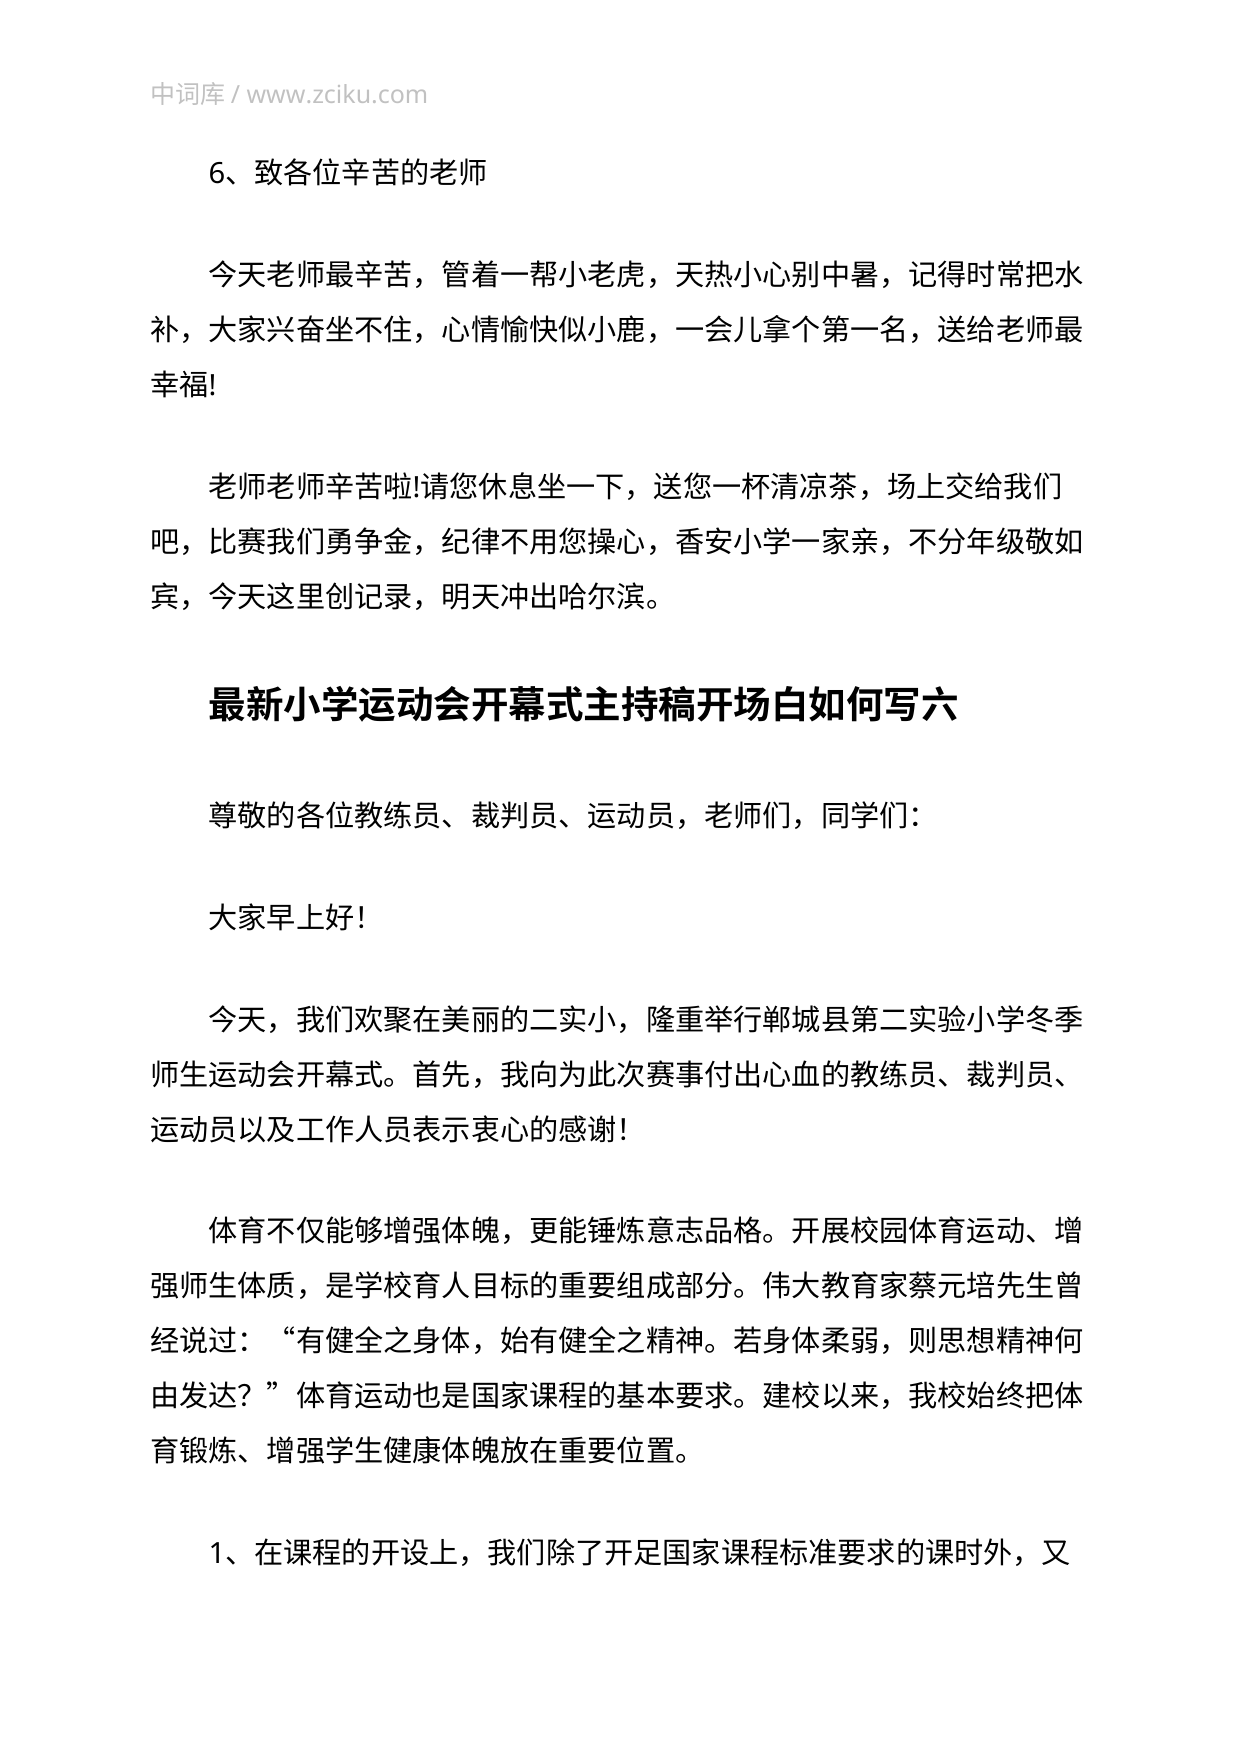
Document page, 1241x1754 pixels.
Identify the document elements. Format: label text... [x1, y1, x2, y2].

text 大家早上好！ [150, 894, 1090, 937]
text 尊敬的各位教练员、裁判员、运动员，老师们，同学们： [150, 793, 1090, 835]
text 老师老师辛苦啦!请您休息坐一下，送您一杯清凉茶，场上交给我们吧，比赛我们勇争金，纪律不用您操心，香安小学一家亲，不分年级敬如宾，今天这里创记录，明天冲出哈尔滨。 [150, 464, 1090, 616]
text 今天老师最辛苦，管着一帮小老虎，天热小心别中暑，记得时常把水补，大家兴奋坐不住，心情愉快似小鹿，一会儿拿个第一名，送给老师最幸福! [150, 252, 1090, 404]
text 6、致各位辛苦的老师 [150, 150, 1090, 192]
text 体育不仅能够增强体魄，更能锤炼意志品格。开展校园体育运动、增强师生体质，是学校育人目标的重要组成部分。伟大教育家蔡元培先生曾经说过：“有健全之身体，始有健全之精神。若身体柔弱，则思想精神何由发达？”体育运动也是国家课程的基本要求。建校以来，我校始终把体育锻炼、增强学生健康体魄放在重要位置。 [150, 1208, 1090, 1470]
text 今天，我们欢聚在美丽的二实小，隆重举行郸城县第二实验小学冬季师生运动会开幕式。首先，我向为此次赛事付出心血的教练员、裁判员、运动员以及工作人员表示衷心的感谢！ [150, 996, 1090, 1148]
text 最新小学运动会开幕式主持稿开场白如何写六 [150, 675, 1090, 730]
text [150, 1529, 1090, 1572]
